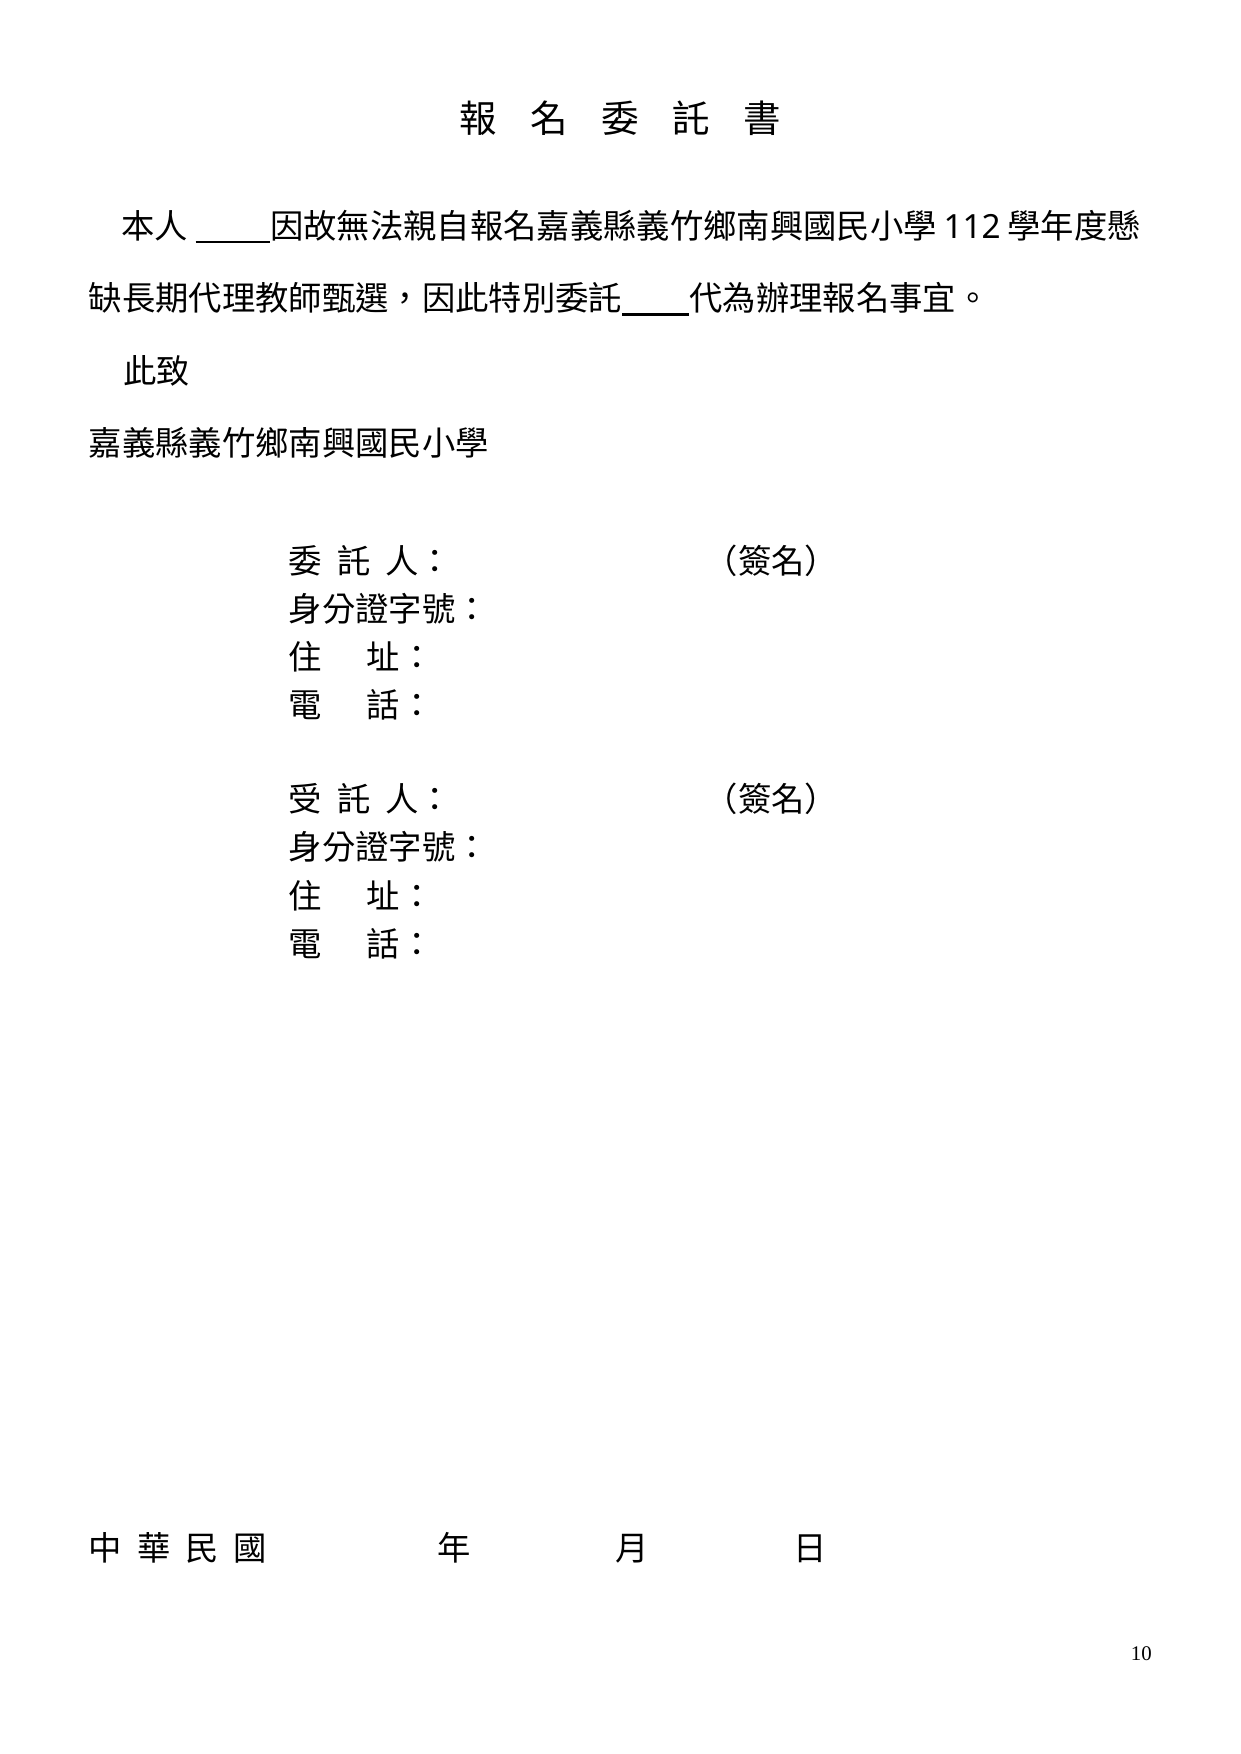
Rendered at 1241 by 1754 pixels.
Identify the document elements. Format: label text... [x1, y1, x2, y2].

text 報 名 委 託 書 [89, 89, 1152, 143]
text 身分證字號： [89, 821, 1152, 869]
text 受 託 人： （簽名） [89, 773, 1152, 821]
text 中 華 民 國 年 月 日 [89, 1521, 1152, 1570]
text 電 話： [89, 918, 1152, 966]
text 本人 因故無法親自報名嘉義縣義竹鄉南興國民小學112學年度懸缺長期代理教師甄選，因此特別委託 代為辦理報名事宜。 [89, 200, 1152, 320]
text 住 址： [89, 631, 1152, 679]
text 住 址： [89, 869, 1152, 918]
text 委 託 人： （簽名） [89, 534, 1152, 583]
text 身分證字號： [89, 583, 1152, 631]
text 電 話： [89, 679, 1152, 727]
text 嘉義縣義竹鄉南興國民小學 [89, 417, 1152, 465]
text 此致 [89, 344, 1152, 393]
